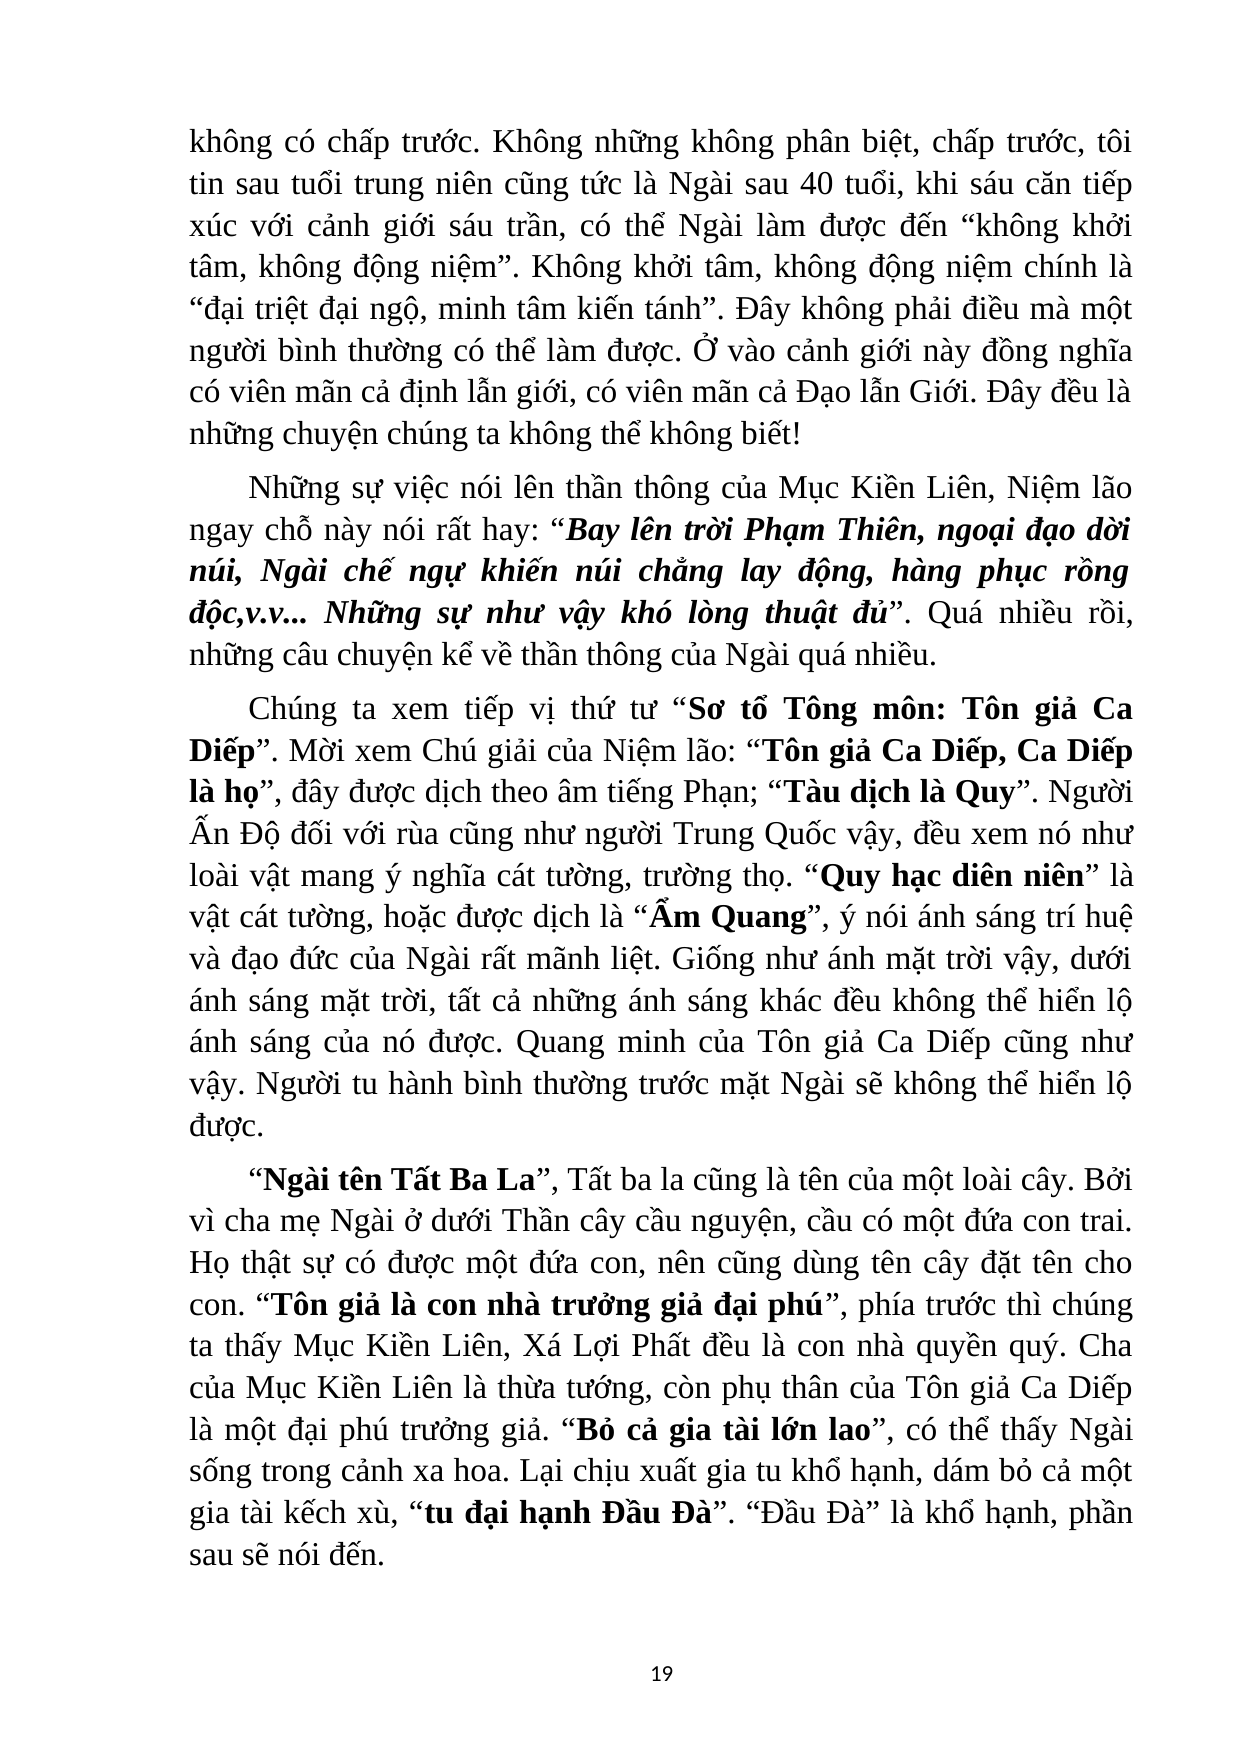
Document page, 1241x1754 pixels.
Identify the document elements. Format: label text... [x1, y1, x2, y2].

text Những sự việc nói lên thần thông của Mục Kiền Liên, Niệm lão ngay chỗ này nói rất hay: “Bay lên trời Phạm Thiên, ngoại đạo dời núi, Ngài chế ngự khiến núi chẳng lay động, hàng phục rồng độc,v.v... Những sự như vậy khó lòng thuật đủ”. Quá nhiều rồi, những câu chuyện kể về thần thông của Ngài quá nhiều. [189, 464, 1134, 672]
text Chúng ta xem tiếp vị thứ tư “Sơ tổ Tông môn: Tôn giả Ca Diếp”. Mời xem Chú giải của Niệm lão: “Tôn giả Ca Diếp, Ca Diếp là họ”, đây được dịch theo âm tiếng Phạn; “Tàu dịch là Quy”. Người Ấn Độ đối với rùa cũng như người Trung Quốc vậy, đều xem nó như loài vật mang ý nghĩa cát tường, trường thọ. “Quy hạc diên niên” là vật cát tường, hoặc được dịch là “Ẩm Quang”, ý nói ánh sáng trí huệ và đạo đức của Ngài rất mãnh liệt. Giống như ánh mặt trời vậy, dưới ánh sáng mặt trời, tất cả những ánh sáng khác đều không thể hiển lộ ánh sáng của nó được. Quang minh của Tôn giả Ca Diếp cũng như vậy. Người tu hành bình thường trước mặt Ngài sẽ không thể hiển lộ được. [189, 685, 1134, 1143]
text “Ngài tên Tất Ba La”, Tất ba la cũng là tên của một loài cây. Bởi vì cha mẹ Ngài ở dưới Thần cây cầu nguyện, cầu có một đứa con trai. Họ thật sự có được một đứa con, nên cũng dùng tên cây đặt tên cho con. “Tôn giả là con nhà trưởng giả đại phú”, phía trước thì chúng ta thấy Mục Kiền Liên, Xá Lợi Phất đều là con nhà quyền quý. Cha của Mục Kiền Liên là thừa tướng, còn phụ thân của Tôn giả Ca Diếp là một đại phú trưởng giả. “Bỏ cả gia tài lớn lao”, có thể thấy Ngài sống trong cảnh xa hoa. Lại chịu xuất gia tu khổ hạnh, dám bỏ cả một gia tài kếch xù, “tu đại hạnh Đầu Đà”. “Đầu Đà” là khổ hạnh, phần sau sẽ nói đến. [189, 1156, 1134, 1572]
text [189, 118, 1134, 451]
